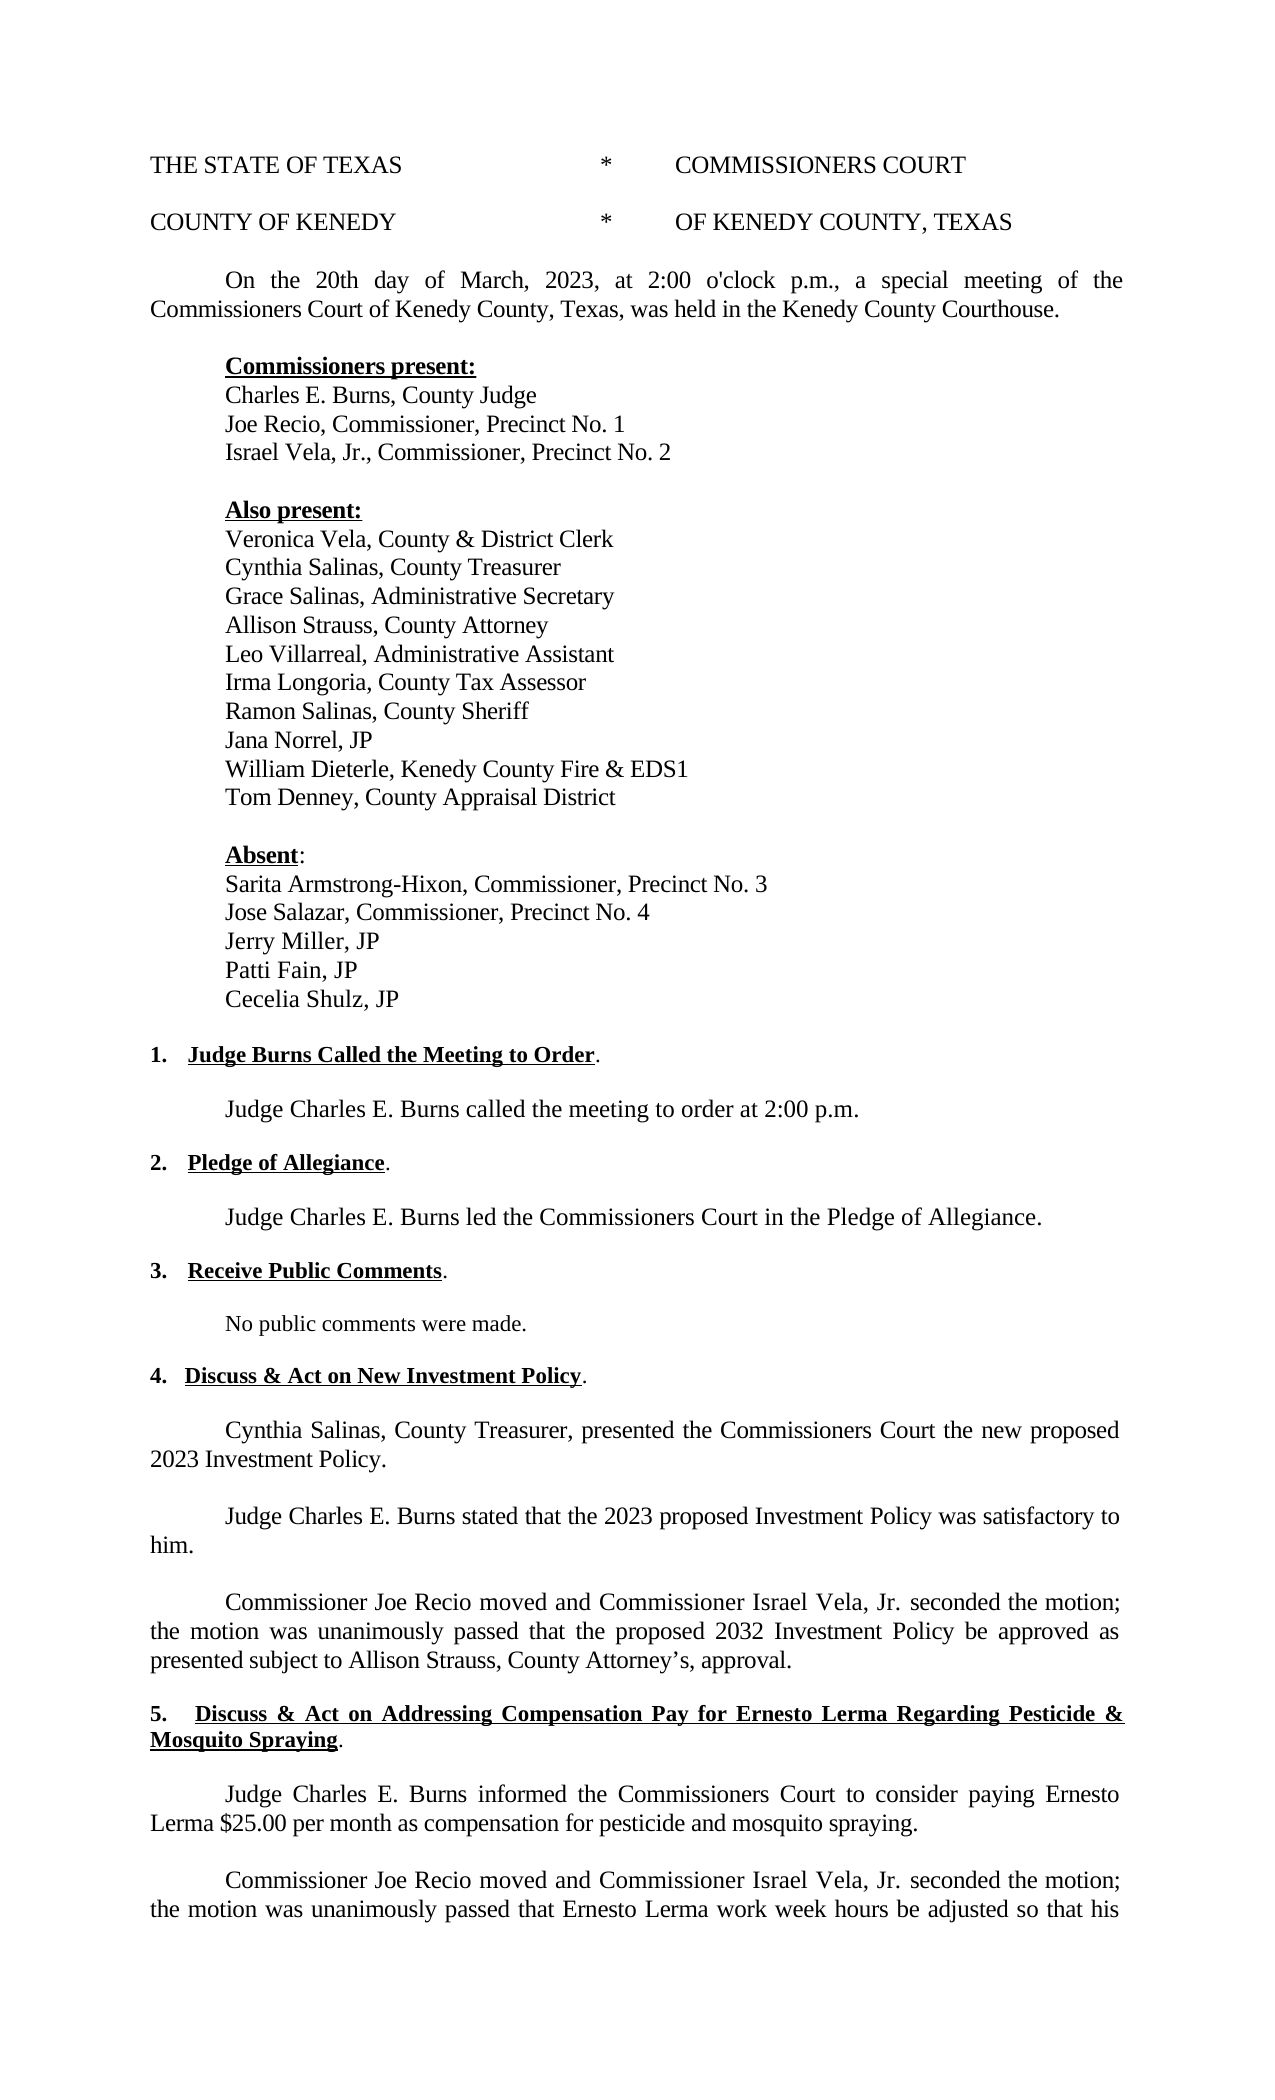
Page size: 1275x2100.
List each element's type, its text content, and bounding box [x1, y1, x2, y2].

text Grace Salinas, Administrative Secretary [157, 581, 1121, 610]
text Patti Fain, JP [150, 955, 1125, 984]
list Judge Burns Called the Meeting to Order. [150, 1041, 1125, 1068]
text Cynthia Salinas, County Treasurer [157, 552, 1121, 581]
text William Dieterle, Kenedy County Fire & EDS1 [150, 754, 1121, 782]
text Absent: [157, 840, 1121, 869]
text Commissioner Joe Recio moved and Commissioner Israel Vela, Jr. seconded the motion; the motion was unanimously passed that the proposed 2032 Investment Policy be approved as presented subject to Allison Strauss, County Attorney’s, approval. [150, 1587, 1121, 1674]
text 4. Discuss & Act on New Investment Policy. [150, 1362, 1125, 1389]
list Pledge of Allegiance. [150, 1149, 1110, 1175]
text On the 20th day of March, 2023, at 2:00 o'clock p.m., a special meeting of the Commissioners Court of Kenedy County, Texas, was held in the Kenedy County Courthouse. [150, 265, 1125, 322]
text Cecelia Shulz, JP [150, 984, 1125, 1012]
text Judge Charles E. Burns led the Commissioners Court in the Pledge of Allegiance. [225, 1202, 1125, 1231]
text Leo Villarreal, Administrative Assistant [157, 639, 1121, 667]
text Commissioners present: [157, 351, 1121, 380]
text Charles E. Burns, County Judge [157, 380, 1121, 409]
text Judge Charles E. Burns informed the Commissioners Court to consider paying Ernesto Lerma $25.00 per month as compensation for pesticide and mosquito spraying. [150, 1779, 1121, 1837]
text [150, 1865, 1121, 1923]
text 5. Discuss & Act on Addressing Compensation Pay for Ernesto Lerma Regarding Pesticide & Mosquito Spraying. [150, 1700, 1125, 1753]
text Irma Longoria, County Tax Assessor [157, 667, 1121, 696]
text No public comments were made. [225, 1309, 1125, 1336]
text Cynthia Salinas, County Treasurer, presented the Commissioners Court the new proposed 2023 Investment Policy. [150, 1415, 1121, 1472]
text Jana Norrel, JP [150, 725, 1121, 754]
text Ramon Salinas, County Sheriff [157, 696, 1121, 725]
text Tom Denney, County Appraisal District [150, 782, 1121, 811]
text Jerry Miller, JP [150, 926, 1125, 955]
text Jose Salazar, Commissioner, Precinct No. 4 [157, 897, 1121, 926]
text THE STATE OF TEXAS * COMMISSIONERS COURT [150, 150, 1121, 179]
text Judge Charles E. Burns called the meeting to order at 2:00 p.m. [225, 1094, 1125, 1123]
list Receive Public Comments. [150, 1257, 1125, 1283]
text Israel Vela, Jr., Commissioner, Precinct No. 2 [157, 437, 1121, 466]
text Veronica Vela, County & District Clerk [157, 524, 1121, 552]
text Sarita Armstrong-Hixon, Commissioner, Precinct No. 3 [157, 869, 1121, 897]
text Joe Recio, Commissioner, Precinct No. 1 [157, 409, 1121, 437]
text Judge Charles E. Burns stated that the 2023 proposed Investment Policy was satisfactory to him. [150, 1501, 1121, 1559]
text COUNTY OF KENEDY * OF KENEDY COUNTY, TEXAS [150, 207, 1121, 236]
text Also present: [157, 495, 1121, 524]
text Allison Strauss, County Attorney [157, 610, 1121, 639]
